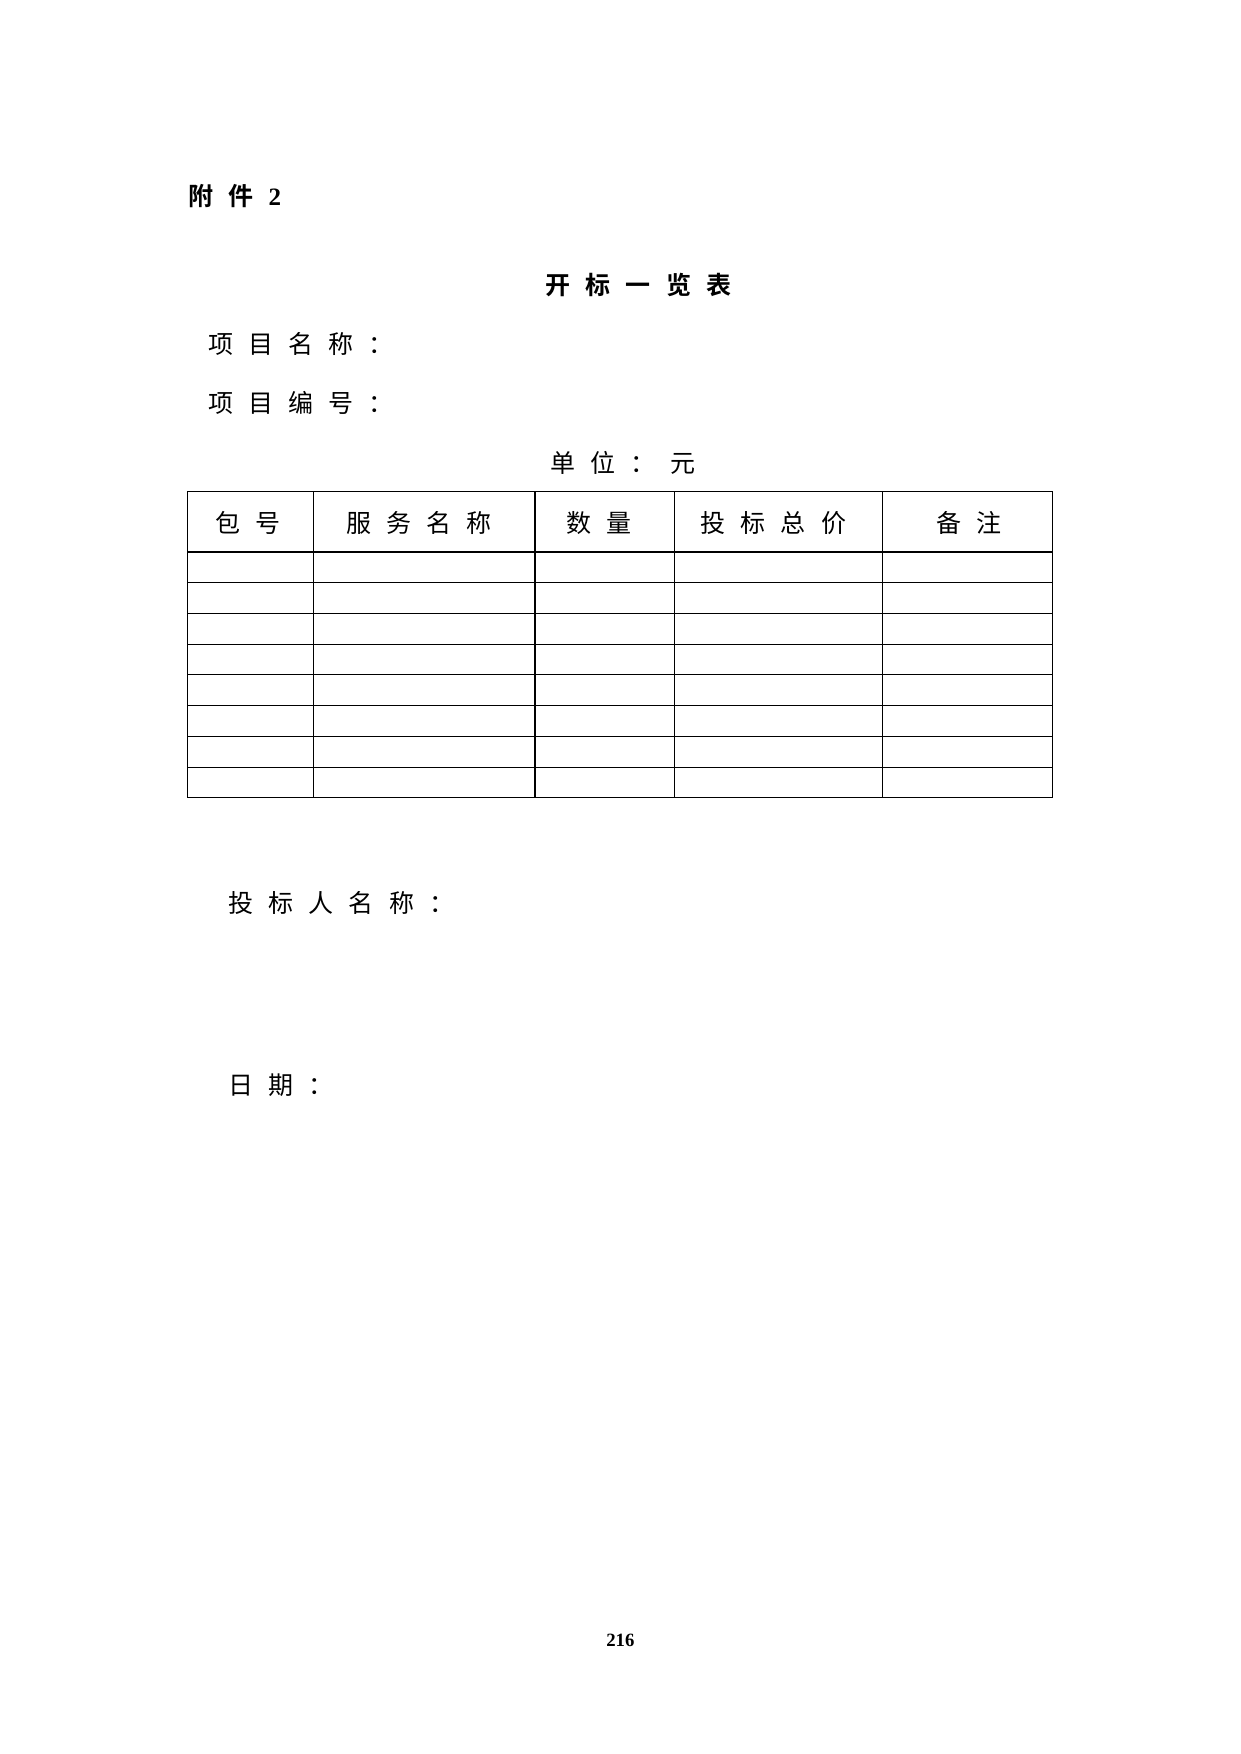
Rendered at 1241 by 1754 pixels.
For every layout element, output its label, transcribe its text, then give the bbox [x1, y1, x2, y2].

table_cell [536, 737, 674, 767]
table_cell [188, 737, 313, 767]
table_cell [536, 768, 674, 797]
table_cell [675, 768, 882, 797]
text 日期： [188, 994, 1043, 1112]
table_cell [883, 737, 1052, 767]
table_cell [675, 583, 882, 613]
table_cell [675, 553, 882, 582]
table_cell [675, 675, 882, 705]
table_cell [188, 706, 313, 736]
table_cell [314, 553, 534, 582]
table_header 投标总价 [675, 492, 882, 551]
text 项目编号： [208, 372, 1052, 432]
table_cell [188, 583, 313, 613]
table_cell [536, 553, 674, 582]
table_cell [883, 675, 1052, 705]
table_cell [314, 737, 534, 767]
table_cell [883, 614, 1052, 644]
table_cell [536, 675, 674, 705]
table_cell [188, 675, 313, 705]
table_cell [314, 768, 534, 797]
table_cell [188, 645, 313, 674]
table_cell [675, 706, 882, 736]
table_cell [883, 645, 1052, 674]
table_header 数量 [536, 492, 674, 551]
text 单位：元 [188, 432, 1052, 491]
table_header 包号 [188, 492, 313, 551]
text 开标一览表 [188, 253, 1043, 313]
text 附件2 [188, 164, 1052, 224]
table_cell [536, 645, 674, 674]
table_cell [675, 645, 882, 674]
table_cell [536, 706, 674, 736]
table_cell [883, 706, 1052, 736]
table_cell [883, 768, 1052, 797]
table_header 备注 [883, 492, 1052, 551]
table_cell [314, 706, 534, 736]
table_cell [536, 583, 674, 613]
table_cell [675, 614, 882, 644]
text 项目名称： [208, 313, 1052, 372]
table_cell [188, 614, 313, 644]
table_cell [188, 553, 313, 582]
table_cell [188, 768, 313, 797]
table_cell [314, 583, 534, 613]
table_cell [314, 645, 534, 674]
table_cell [883, 553, 1052, 582]
text 投标人名称： [188, 872, 1043, 931]
table_cell [536, 614, 674, 644]
table_header 服务名称 [314, 492, 534, 551]
table_cell [883, 583, 1052, 613]
table_cell [314, 614, 534, 644]
table_cell [314, 675, 534, 705]
table_cell [675, 737, 882, 767]
